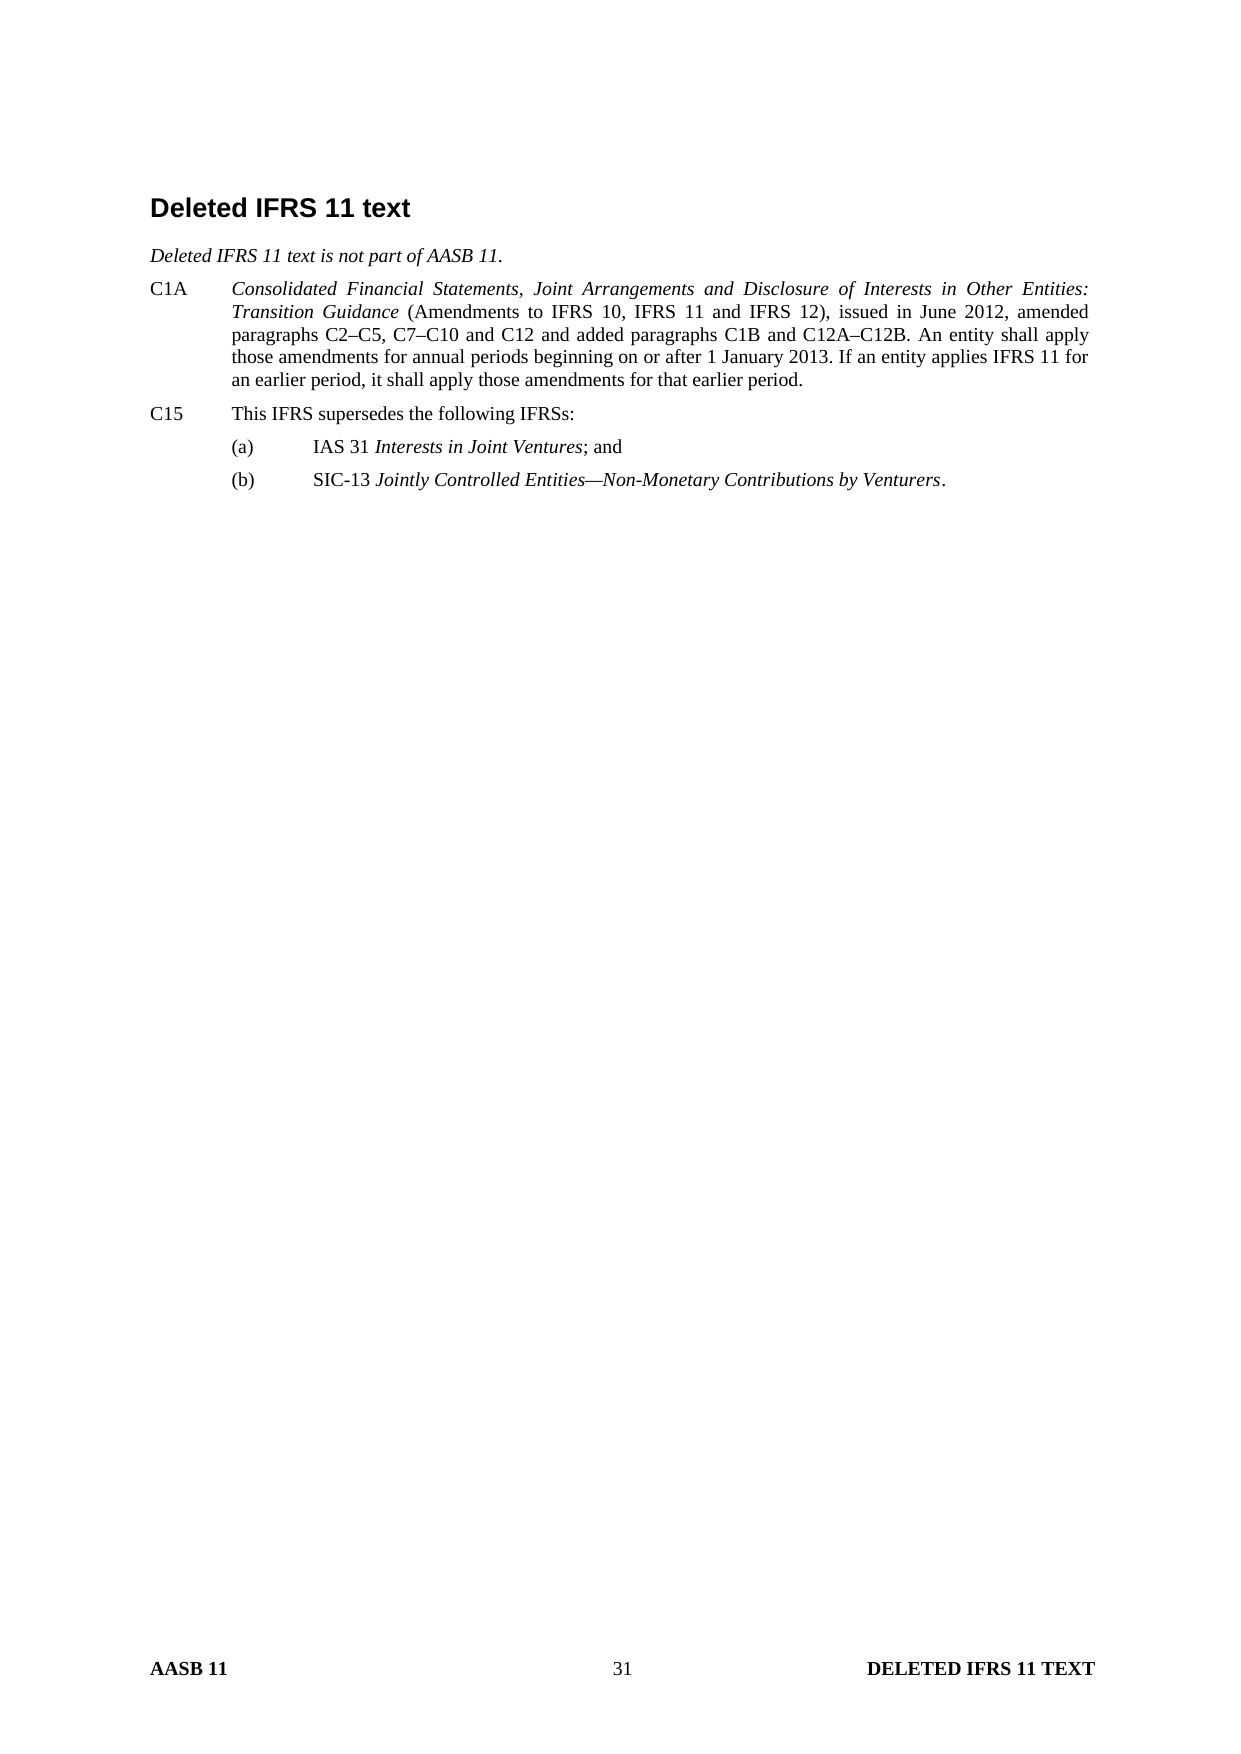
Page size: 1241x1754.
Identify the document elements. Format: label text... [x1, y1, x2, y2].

text (a) IAS 31 Interests in Joint Ventures; and [231, 435, 1090, 457]
text C15 This IFRS supersedes the following IFRSs: [150, 401, 1090, 424]
text (b) SIC-13 Jointly Controlled Entities—Non-Monetary Contributions by Venturers. [231, 468, 1090, 491]
text Deleted IFRS 11 text is not part of AASB 11. [150, 244, 1090, 267]
text C1A Consolidated Financial Statements, Joint Arrangements and Disclosure of Interests in Other Entities: Transition Guidance (Amendments to IFRS 10, IFRS 11 and IFRS 12), issued in June 2012, amended paragraphs C2–C5, C7–C10 and C12 and added paragraphs C1B and C12A–C12B. An entity shall apply those amendments for annual periods beginning on or after 1 January 2013. If an entity applies IFRS 11 for an earlier period, it shall apply those amendments for that earlier period. [150, 277, 1090, 391]
title Deleted IFRS 11 text [150, 192, 1090, 223]
